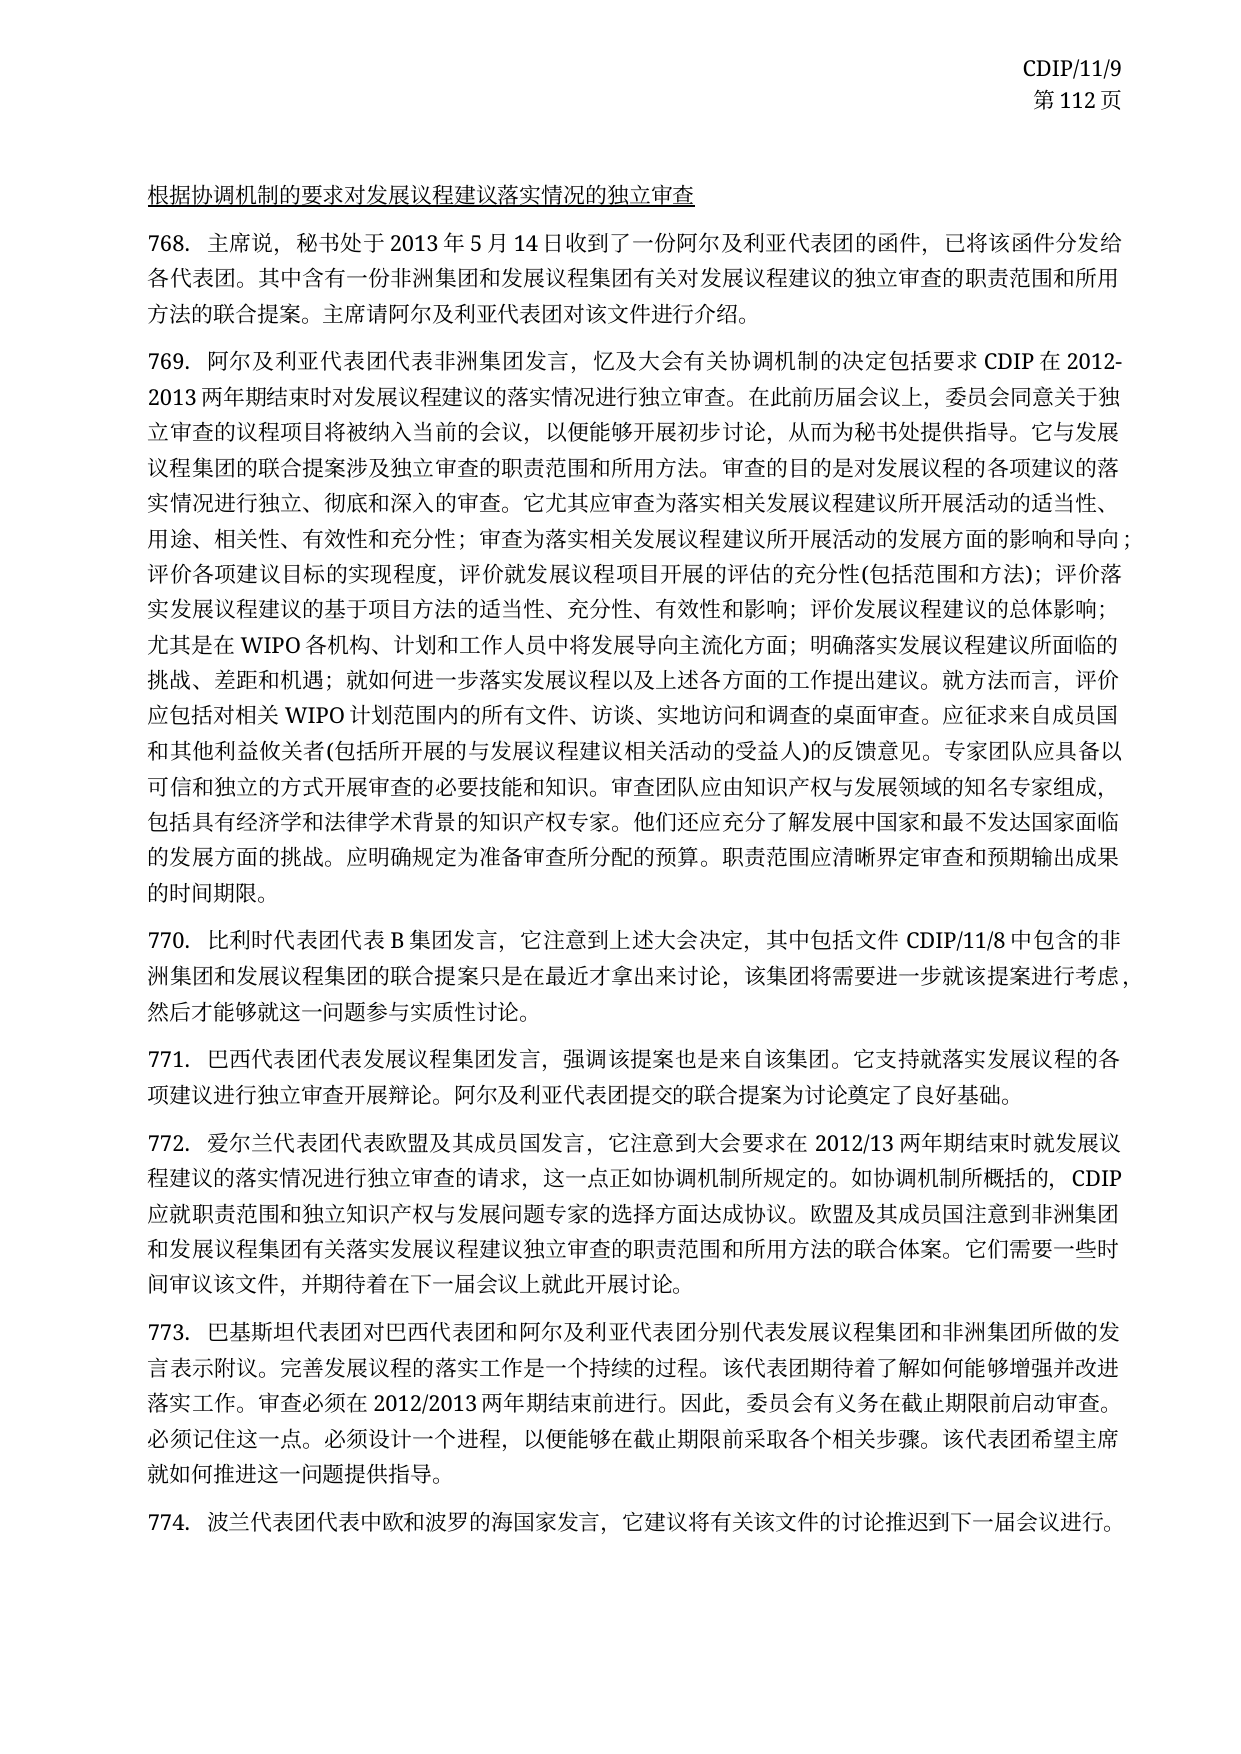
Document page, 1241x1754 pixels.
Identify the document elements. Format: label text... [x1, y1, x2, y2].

list 爱尔兰代表团代表欧盟及其成员国发言，它注意到大会要求在2012/13两年期结束时就发展议程建议的落实情况进行独立审查的请求，这一点正如协调机制所规定的。如协调机制所概括的，CDIP应就职责范围和独立知识产权与发展问题专家的选择方面达成协议。欧盟及其成员国注意到非洲集团和发展议程集团有关落实发展议程建议独立审查的职责范围和所用方法的联合体案。它们需要一些时间审议该文件，并期待着在下一届会议上就此开展讨论。 [148, 1122, 1122, 1299]
list 比利时代表团代表B集团发言，它注意到上述大会决定，其中包括文件CDIP/11/8中包含的非洲集团和发展议程集团的联合提案只是在最近才拿出来讨论，该集团将需要进一步就该提案进行考虑，然后才能够就这一问题参与实质性讨论。 [148, 920, 1122, 1026]
text 根据协调机制的要求对发展议程建议落实情况的独立审查 [148, 174, 1122, 209]
list 巴西代表团代表发展议程集团发言，强调该提案也是来自该集团。它支持就落实发展议程的各项建议进行独立审查开展辩论。阿尔及利亚代表团提交的联合提案为讨论奠定了良好基础。 [148, 1039, 1122, 1109]
list 巴基斯坦代表团对巴西代表团和阿尔及利亚代表团分别代表发展议程集团和非洲集团所做的发言表示附议。完善发展议程的落实工作是一个持续的过程。该代表团期待着了解如何能够增强并改进落实工作。审查必须在2012/2013两年期结束前进行。因此，委员会有义务在截止期限前启动审查。必须记住这一点。必须设计一个进程，以便能够在截止期限前采取各个相关步骤。该代表团希望主席就如何推进这一问题提供指导。 [148, 1312, 1122, 1489]
list 波兰代表团代表中欧和波罗的海国家发言，它建议将有关该文件的讨论推迟到下一届会议进行。 [148, 1501, 1122, 1537]
list 阿尔及利亚代表团代表非洲集团发言，忆及大会有关协调机制的决定包括要求CDIP在2012-2013两年期结束时对发展议程建议的落实情况进行独立审查。在此前历届会议上，委员会同意关于独立审查的议程项目将被纳入当前的会议，以便能够开展初步讨论，从而为秘书处提供指导。它与发展议程集团的联合提案涉及独立审查的职责范围和所用方法。审查的目的是对发展议程的各项建议的落实情况进行独立、彻底和深入的审查。它尤其应审查为落实相关发展议程建议所开展活动的适当性、用途、相关性、有效性和充分性；审查为落实相关发展议程建议所开展活动的发展方面的影响和导向；评价各项建议目标的实现程度，评价就发展议程项目开展的评估的充分性(包括范围和方法)；评价落实发展议程建议的基于项目方法的适当性、充分性、有效性和影响；评价发展议程建议的总体影响；尤其是在WIPO各机构、计划和工作人员中将发展导向主流化方面；明确落实发展议程建议所面临的挑战、差距和机遇；就如何进一步落实发展议程以及上述各方面的工作提出建议。就方法而言，评价应包括对相关WIPO计划范围内的所有文件、访谈、实地访问和调查的桌面审查。应征求来自成员国和其他利益攸关者(包括所开展的与发展议程建议相关活动的受益人)的反馈意见。专家团队应具备以可信和独立的方式开展审查的必要技能和知识。审查团队应由知识产权与发展领域的知名专家组成，包括具有经济学和法律学术背景的知识产权专家。他们还应充分了解发展中国家和最不发达国家面临的发展方面的挑战。应明确规定为准备审查所分配的预算。职责范围应清晰界定审查和预期输出成果的时间期限。 [148, 341, 1122, 907]
list 主席说，秘书处于2013年5月14日收到了一份阿尔及利亚代表团的函件，已将该函件分发给各代表团。其中含有一份非洲集团和发展议程集团有关对发展议程建议的独立审查的职责范围和所用方法的联合提案。主席请阿尔及利亚代表团对该文件进行介绍。 [148, 222, 1122, 328]
